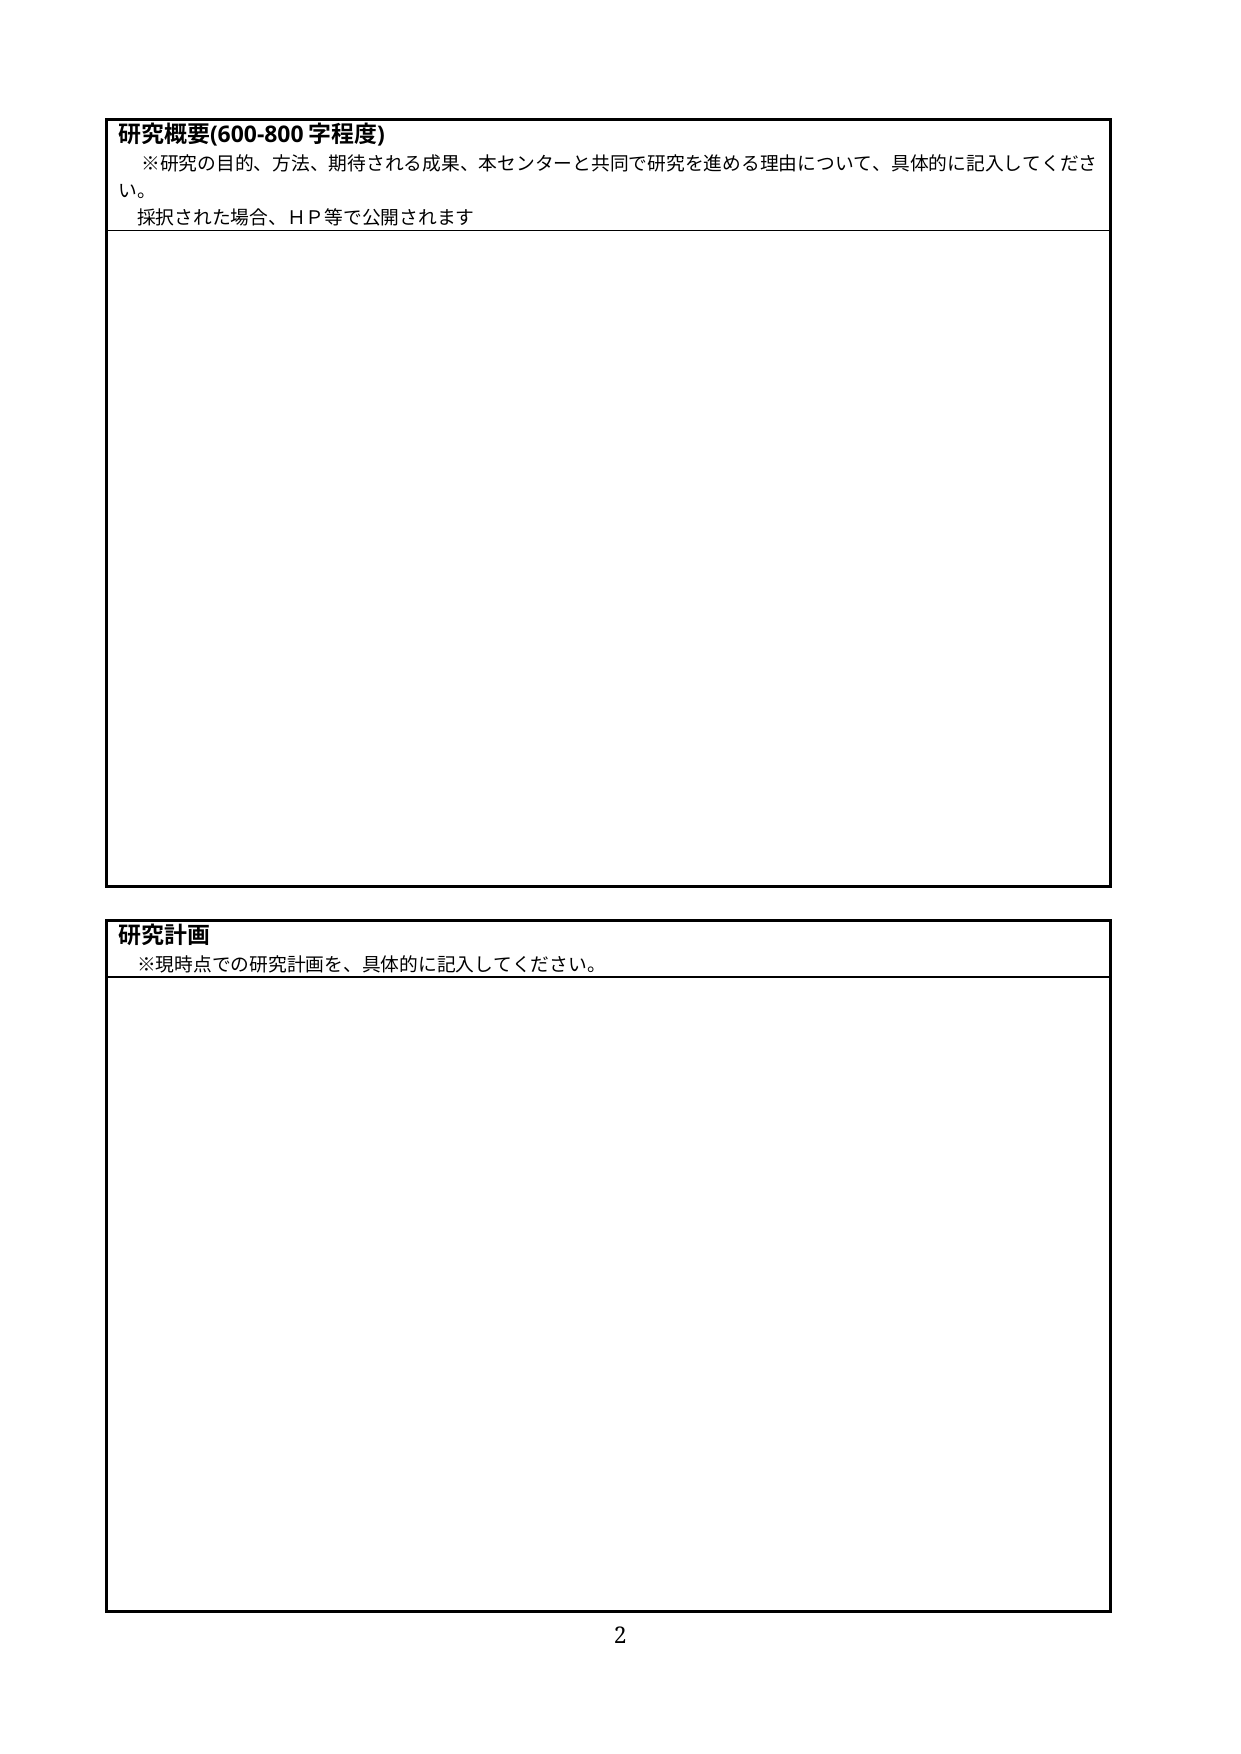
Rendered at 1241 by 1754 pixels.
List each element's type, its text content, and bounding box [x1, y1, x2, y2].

table_header 研究計画 ※現時点での研究計画を、具体的に記入してください。 [108, 922, 1109, 976]
table_cell [108, 978, 1109, 1610]
table_cell [108, 231, 1109, 885]
table_header 研究概要(600-800字程度) ※研究の目的、方法、期待される成果、本センターと共同で研究を進める理由について、具体的に記入してください。 採択された場合、ＨＰ等で公開されます [108, 121, 1109, 229]
